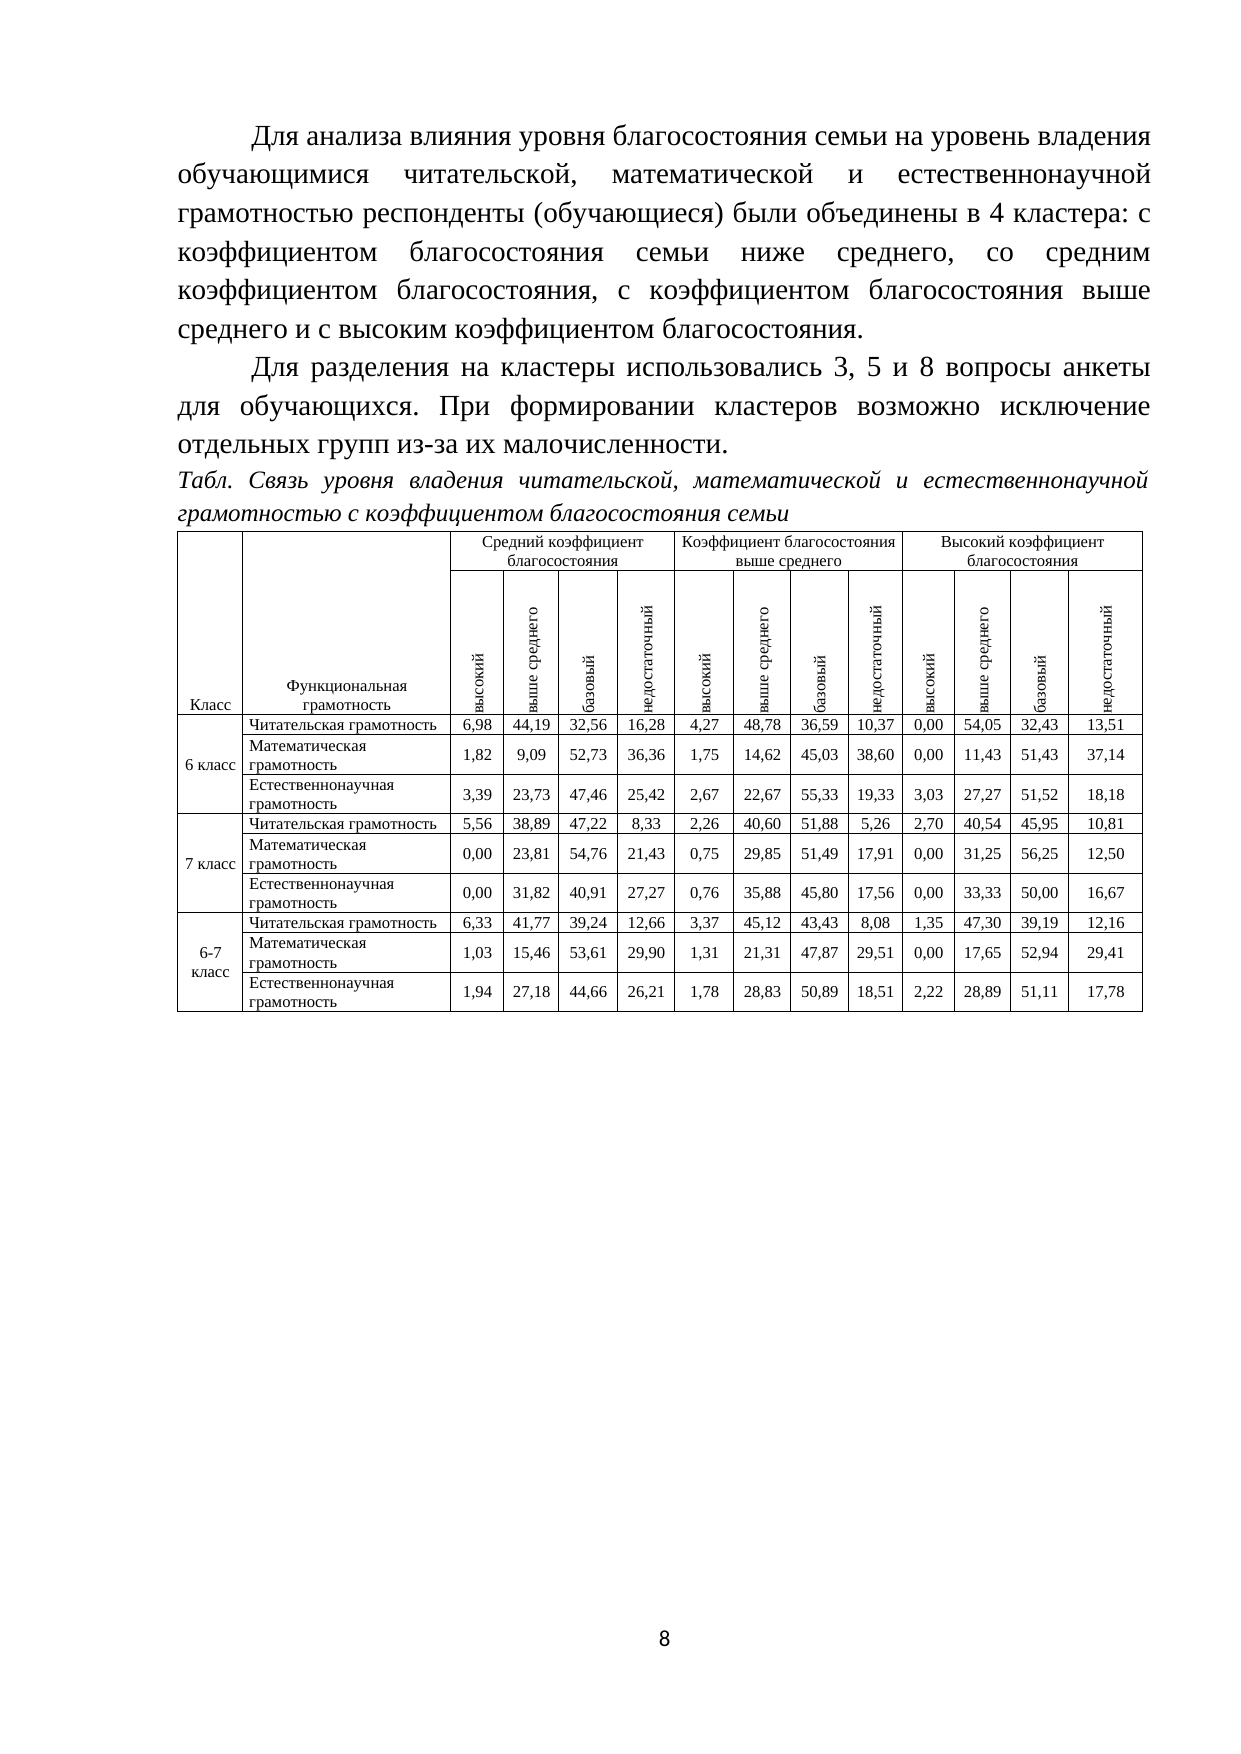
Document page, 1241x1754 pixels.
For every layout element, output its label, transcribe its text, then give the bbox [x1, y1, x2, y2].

table_cell 0,00 [903, 715, 954, 734]
table_header Класс [178, 532, 242, 714]
table_cell 45,03 [791, 735, 848, 774]
table_cell 54,76 [559, 834, 617, 873]
table_cell Естественнонаучная грамотность [243, 775, 450, 813]
table_cell 54,05 [955, 715, 1010, 734]
table_cell 0,00 [903, 735, 954, 774]
table_cell 1,75 [675, 735, 733, 774]
table_cell 3,03 [903, 775, 954, 813]
table_cell 45,95 [1011, 814, 1068, 833]
table_cell 2,26 [675, 814, 733, 833]
table_cell 52,94 [1011, 933, 1068, 972]
table_cell 22,67 [734, 775, 790, 813]
table_cell 18,51 [849, 973, 902, 1011]
table_cell 13,51 [1069, 715, 1142, 734]
table_cell 11,43 [955, 735, 1010, 774]
table_cell 38,89 [504, 814, 558, 833]
table_cell 35,88 [734, 874, 790, 912]
table_cell 31,25 [955, 834, 1010, 873]
table_cell 1,82 [451, 735, 503, 774]
table_cell 12,50 [1069, 834, 1142, 873]
table_cell 10,81 [1069, 814, 1142, 833]
table_cell 40,60 [734, 814, 790, 833]
table_header Высокий коэффициент благосостояния [903, 532, 1142, 570]
table_cell 51,52 [1011, 775, 1068, 813]
table_cell 51,11 [1011, 973, 1068, 1011]
table_cell Читательская грамотность [243, 814, 450, 833]
table_cell 44,66 [559, 973, 617, 1011]
table_cell базовый [1011, 571, 1068, 714]
table_cell 55,33 [791, 775, 848, 813]
table_cell 18,18 [1069, 775, 1142, 813]
table_cell недостаточный [618, 571, 674, 714]
table_cell 12,66 [618, 913, 674, 932]
table_cell 25,42 [618, 775, 674, 813]
table_cell выше среднего [504, 571, 558, 714]
table_cell Читательская грамотность [243, 913, 450, 932]
table_cell 0,00 [903, 933, 954, 972]
text Для разделения на кластеры использовались 3, 5 и 8 вопросы анкеты для обучающихся. При формировании кластеров возможно исключение отдельных групп из-за их малочисленности. [177, 349, 1152, 460]
table_cell 29,41 [1069, 933, 1142, 972]
table_cell 9,09 [504, 735, 558, 774]
table_cell 8,33 [618, 814, 674, 833]
table_cell 51,49 [791, 834, 848, 873]
table_cell 40,91 [559, 874, 617, 912]
table_cell 47,46 [559, 775, 617, 813]
table_cell 5,26 [849, 814, 902, 833]
table_cell 32,43 [1011, 715, 1068, 734]
table_header Средний коэффициент благосостояния [451, 532, 674, 570]
table_cell 47,22 [559, 814, 617, 833]
table_cell недостаточный [1069, 571, 1142, 714]
table_cell 39,24 [559, 913, 617, 932]
table_cell 3,39 [451, 775, 503, 813]
table_cell базовый [559, 571, 617, 714]
table_cell 0,00 [451, 834, 503, 873]
table_cell 50,89 [791, 973, 848, 1011]
table_cell 43,43 [791, 913, 848, 932]
table_cell 51,43 [1011, 735, 1068, 774]
table_cell 5,56 [451, 814, 503, 833]
table_cell 41,77 [504, 913, 558, 932]
table_cell 27,27 [618, 874, 674, 912]
table_cell 2,70 [903, 814, 954, 833]
table_cell 29,85 [734, 834, 790, 873]
table_cell 29,90 [618, 933, 674, 972]
table_cell 21,31 [734, 933, 790, 972]
table_cell Математическая грамотность [243, 834, 450, 873]
table_cell 32,56 [559, 715, 617, 734]
table_cell базовый [791, 571, 848, 714]
table_cell 12,16 [1069, 913, 1142, 932]
table_cell 16,28 [618, 715, 674, 734]
table_cell 14,62 [734, 735, 790, 774]
table_cell 2,67 [675, 775, 733, 813]
table_cell выше среднего [955, 571, 1010, 714]
table_cell 40,54 [955, 814, 1010, 833]
table_cell 1,03 [451, 933, 503, 972]
table_cell 10,37 [849, 715, 902, 734]
table_cell 29,51 [849, 933, 902, 972]
table_cell 36,59 [791, 715, 848, 734]
table_cell 47,87 [791, 933, 848, 972]
table_cell 45,12 [734, 913, 790, 932]
table_cell Математическая грамотность [243, 735, 450, 774]
table_cell 56,25 [1011, 834, 1068, 873]
table_cell 19,33 [849, 775, 902, 813]
table_cell Естественнонаучная грамотность [243, 973, 450, 1011]
table_cell 48,78 [734, 715, 790, 734]
table_cell 6,98 [451, 715, 503, 734]
table_cell 1,31 [675, 933, 733, 972]
table_cell 51,88 [791, 814, 848, 833]
table_cell 23,81 [504, 834, 558, 873]
table_cell 21,43 [618, 834, 674, 873]
table_cell 44,19 [504, 715, 558, 734]
table_cell Читательская грамотность [243, 715, 450, 734]
table_cell 16,67 [1069, 874, 1142, 912]
table_cell 6-7 класс [178, 913, 242, 1011]
table_cell 2,22 [903, 973, 954, 1011]
table_cell 17,78 [1069, 973, 1142, 1011]
text Табл. Связь уровня владения читательской, математической и естественнонаучной грамотностью с коэффициентом благосостояния семьи [177, 465, 1152, 527]
table_cell 27,27 [955, 775, 1010, 813]
table_cell 47,30 [955, 913, 1010, 932]
table_cell 6 класс [178, 715, 242, 813]
table_cell 15,46 [504, 933, 558, 972]
table_cell недостаточный [849, 571, 902, 714]
table_cell 4,27 [675, 715, 733, 734]
table_cell 6,33 [451, 913, 503, 932]
table_cell высокий [903, 571, 954, 714]
table_cell 0,00 [903, 834, 954, 873]
table_cell 45,80 [791, 874, 848, 912]
table_cell высокий [451, 571, 503, 714]
table_cell 28,89 [955, 973, 1010, 1011]
table_cell 8,08 [849, 913, 902, 932]
table_cell 1,35 [903, 913, 954, 932]
table_cell 26,21 [618, 973, 674, 1011]
table_cell 31,82 [504, 874, 558, 912]
table_cell 28,83 [734, 973, 790, 1011]
table_cell 1,94 [451, 973, 503, 1011]
table_cell высокий [675, 571, 733, 714]
table_cell 33,33 [955, 874, 1010, 912]
table_cell 0,00 [903, 874, 954, 912]
table_cell 23,73 [504, 775, 558, 813]
table_cell 17,56 [849, 874, 902, 912]
table_cell 0,00 [451, 874, 503, 912]
table_cell 52,73 [559, 735, 617, 774]
table_cell 0,76 [675, 874, 733, 912]
table_cell 17,65 [955, 933, 1010, 972]
table_cell 53,61 [559, 933, 617, 972]
table_cell 37,14 [1069, 735, 1142, 774]
table_cell Математическая грамотность [243, 933, 450, 972]
table_cell 17,91 [849, 834, 902, 873]
table_cell 0,75 [675, 834, 733, 873]
table_cell 36,36 [618, 735, 674, 774]
table_cell 38,60 [849, 735, 902, 774]
text Для анализа влияния уровня благосостояния семьи на уровень владения обучающимися читательской, математической и естественнонаучной грамотностью респонденты (обучающиеся) были объединены в 4 кластера: с коэффициентом благосостояния семьи ниже среднего, со средним коэффициентом благосостояния, с коэффициентом благосостояния выше среднего и с высоким коэффициентом благосостояния. [177, 118, 1152, 344]
table_cell 39,19 [1011, 913, 1068, 932]
table_cell 3,37 [675, 913, 733, 932]
table_cell 50,00 [1011, 874, 1068, 912]
table_cell 1,78 [675, 973, 733, 1011]
table_header Функциональная грамотность [243, 532, 450, 714]
table_cell выше среднего [734, 571, 790, 714]
table_cell 27,18 [504, 973, 558, 1011]
table_cell Естественнонаучная грамотность [243, 874, 450, 912]
table_cell 7 класс [178, 814, 242, 912]
table_header Коэффициент благосостояния выше среднего [675, 532, 902, 570]
